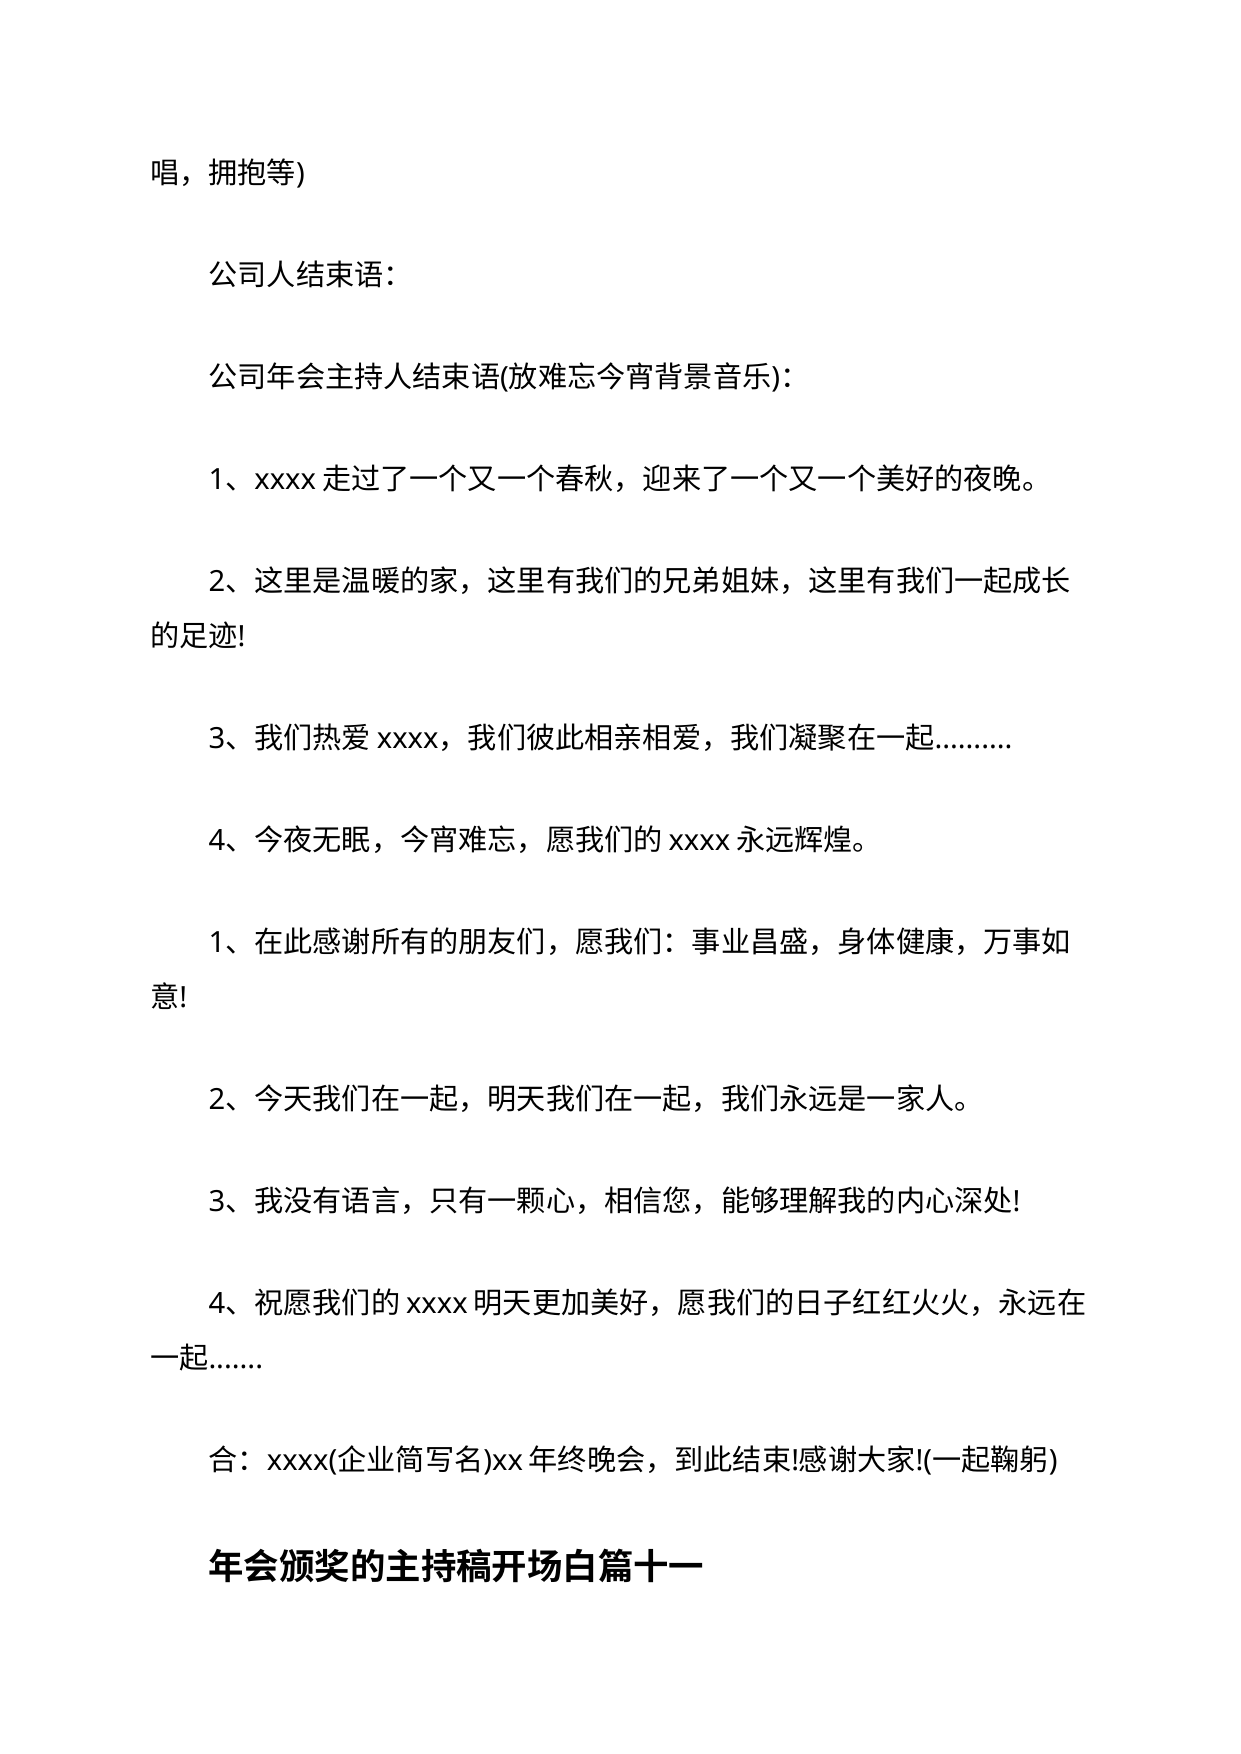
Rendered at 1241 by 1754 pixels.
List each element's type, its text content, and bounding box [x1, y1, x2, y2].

text 2、这里是温暖的家，这里有我们的兄弟姐妹，这里有我们一起成长的足迹! [150, 558, 1090, 655]
text 合：xxxx(企业简写名)xx年终晚会，到此结束!感谢大家!(一起鞠躬) [150, 1437, 1090, 1479]
text 3、我们热爱xxxx，我们彼此相亲相爱，我们凝聚在一起.......... [150, 715, 1090, 757]
text 1、xxxx走过了一个又一个春秋，迎来了一个又一个美好的夜晚。 [150, 456, 1090, 498]
text 1、在此感谢所有的朋友们，愿我们：事业昌盛，身体健康，万事如意! [150, 919, 1090, 1016]
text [150, 150, 1090, 192]
text 4、今夜无眠，今宵难忘，愿我们的xxxx永远辉煌。 [150, 817, 1090, 859]
text 2、今天我们在一起，明天我们在一起，我们永远是一家人。 [150, 1076, 1090, 1118]
text 年会颁奖的主持稿开场白篇十一 [150, 1538, 1090, 1590]
text 公司人结束语： [150, 252, 1090, 294]
text 3、我没有语言，只有一颗心，相信您，能够理解我的内心深处! [150, 1178, 1090, 1220]
text 4、祝愿我们的xxxx明天更加美好，愿我们的日子红红火火，永远在一起....... [150, 1279, 1090, 1377]
text 公司年会主持人结束语(放难忘今宵背景音乐)： [150, 354, 1090, 396]
